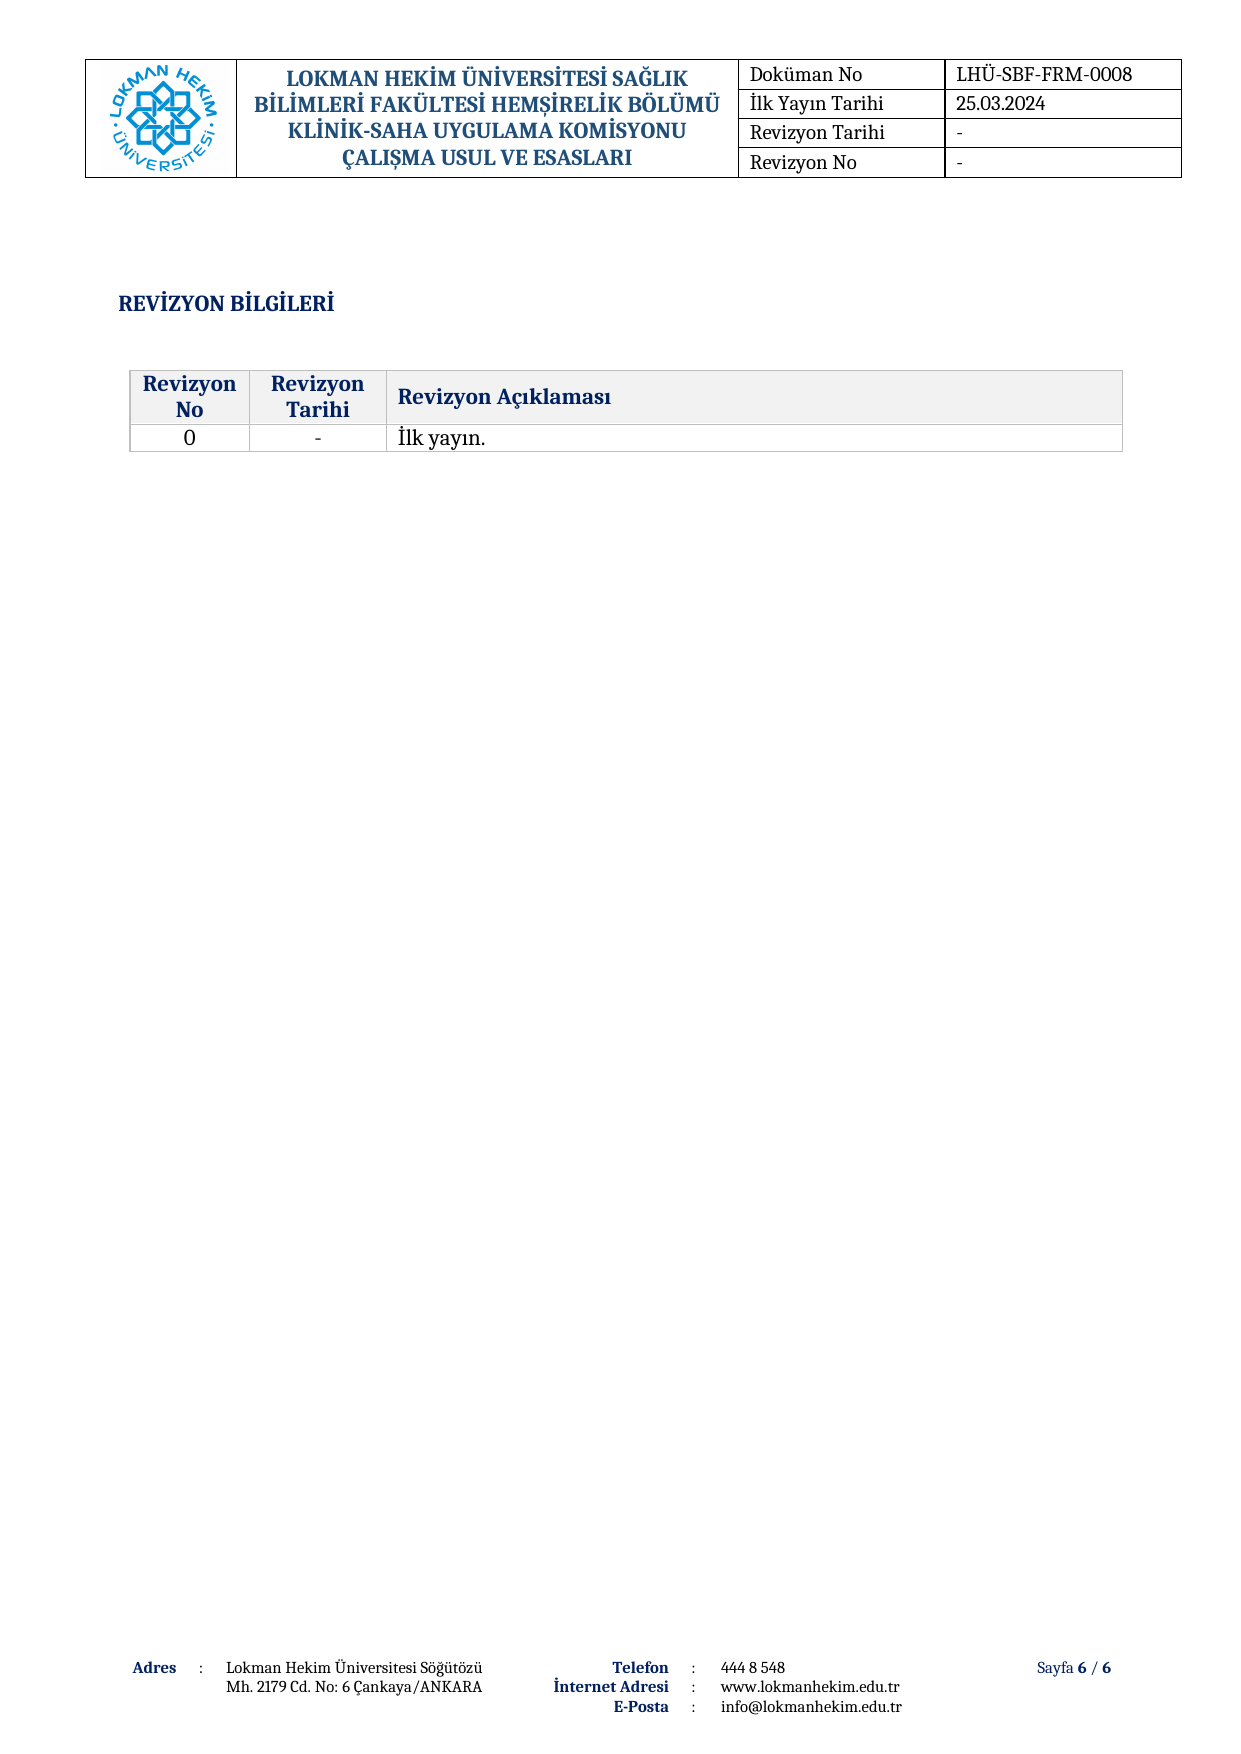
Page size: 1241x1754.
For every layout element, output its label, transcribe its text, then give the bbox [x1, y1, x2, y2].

text REVİZYON BİLGİLERİ [118, 290, 1122, 317]
table_header Revizyon Tarihi [250, 371, 386, 423]
picture [100, 63, 230, 173]
table_header Revizyon No [131, 371, 249, 423]
table_header Revizyon Açıklaması [387, 371, 1122, 423]
table_cell - [250, 425, 386, 451]
table_cell İlk yayın. [387, 425, 1122, 451]
table_cell 0 [131, 425, 249, 451]
